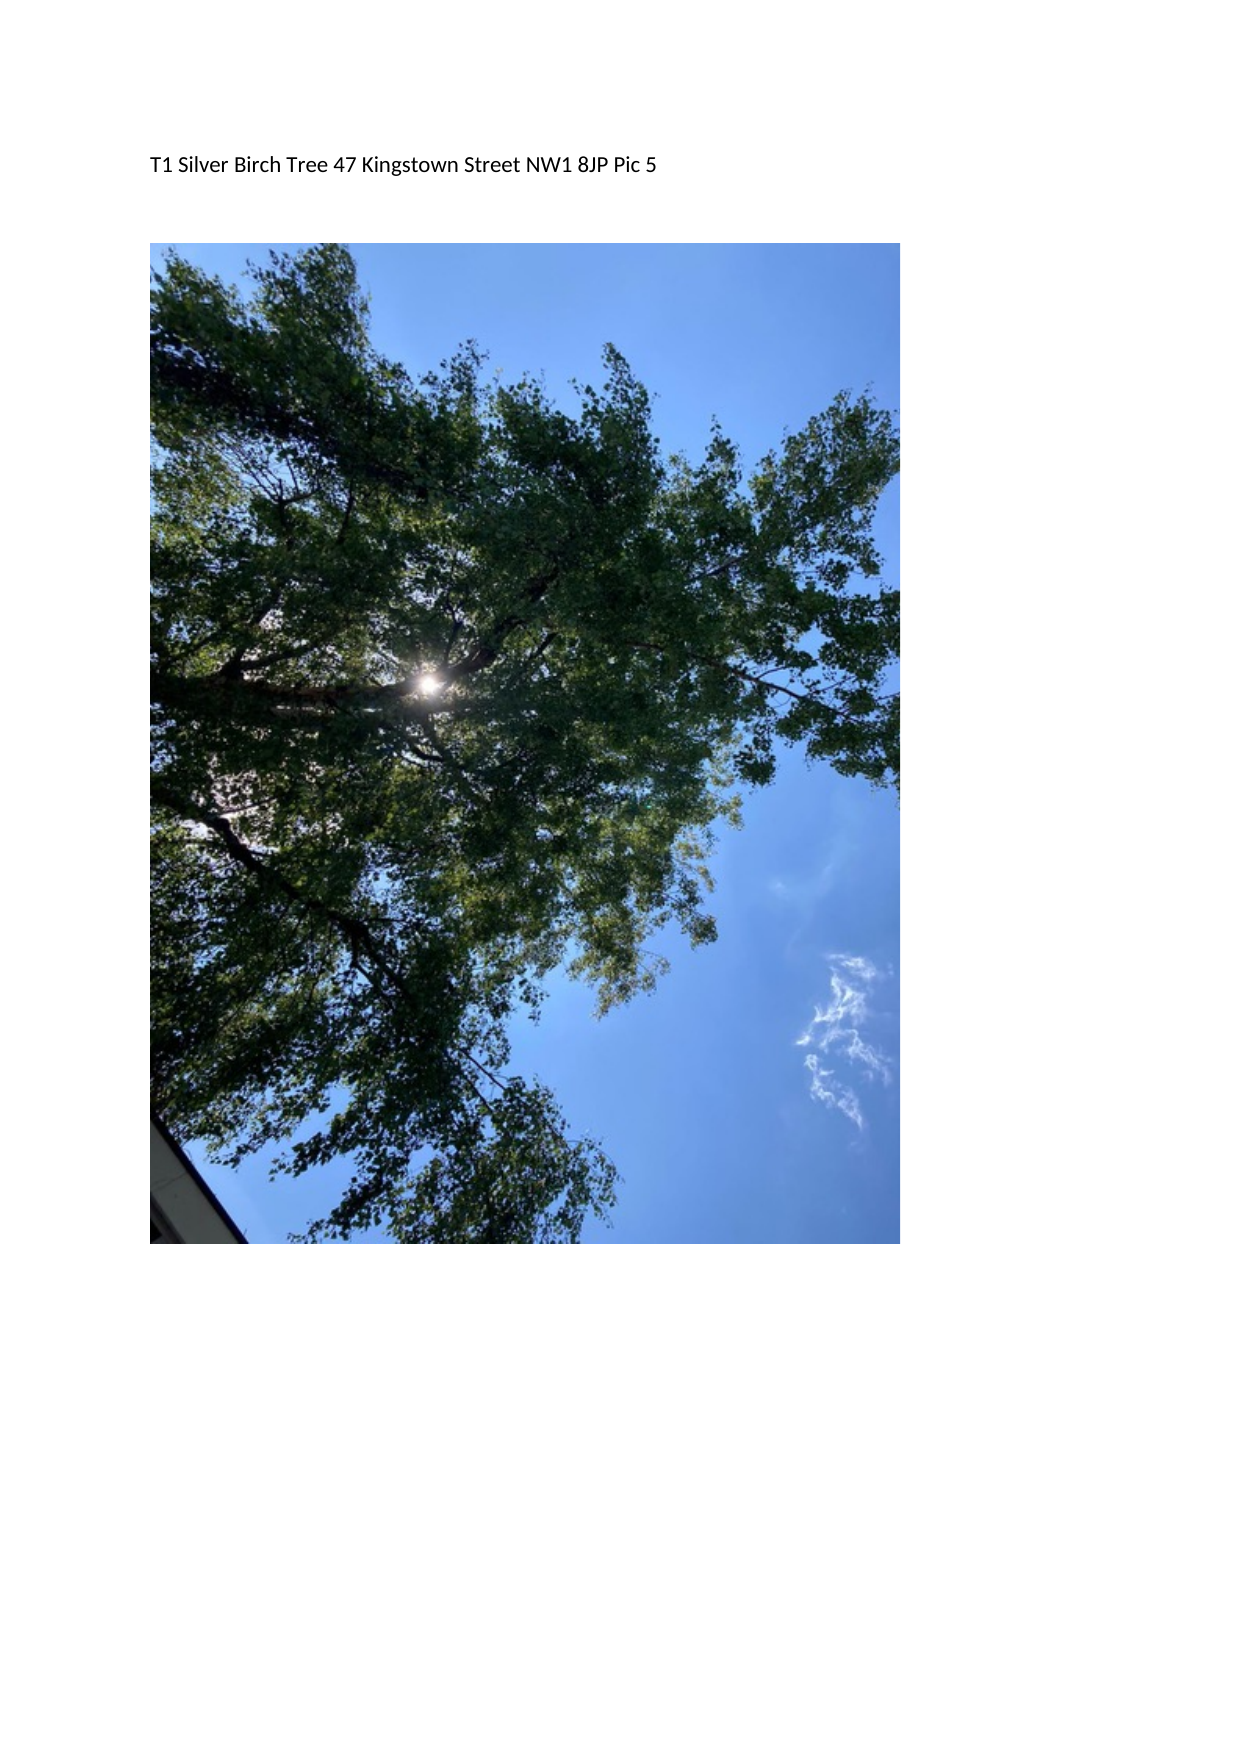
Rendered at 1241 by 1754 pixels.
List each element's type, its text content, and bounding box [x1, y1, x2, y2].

text T1 Silver Birch Tree 47 Kingstown Street NW1 8JP Pic 5 [150, 150, 1090, 178]
picture [150, 243, 901, 1244]
